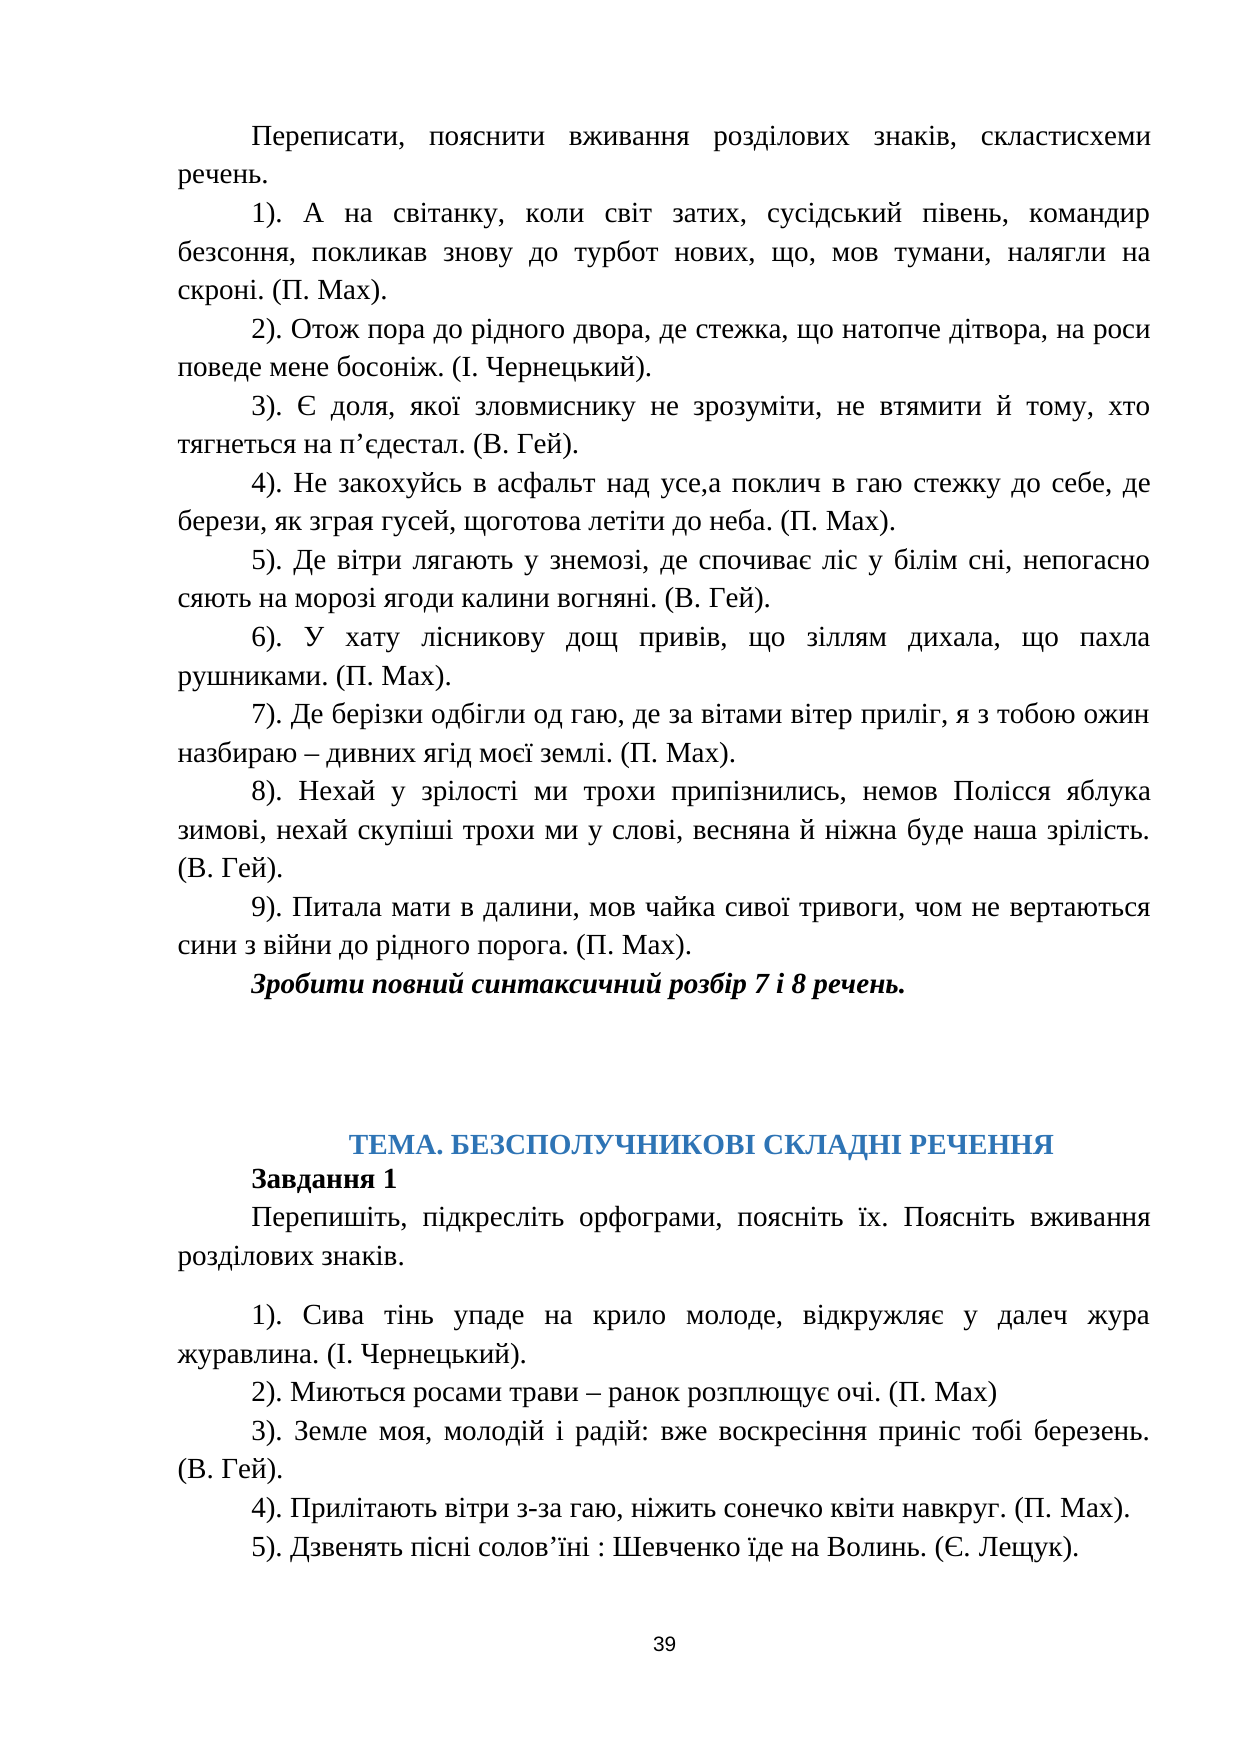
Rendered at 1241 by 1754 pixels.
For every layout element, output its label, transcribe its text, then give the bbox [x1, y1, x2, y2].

text 5). Дзвенять пісні солов’їні : Шевченко їде на Волинь. (Є. Лещук). [177, 1529, 1152, 1562]
text 8). Нехай у зрілості ми трохи припізнились, немов Полісся яблука зимові, нехай скупіші трохи ми у слові, весняна й ніжна буде наша зрілість. (В. Гей). [177, 773, 1152, 884]
text 1). Сива тінь упаде на крило молоде, відкружляє у далеч жура журавлина. (І. Чернецький). [177, 1297, 1152, 1369]
text 2). Отож пора до рідного двора, де стежка, що натопче дітвора, на роси поведе мене босоніж. (І. Чернецький). [177, 311, 1152, 383]
text 4). Прилітають вітри з-за гаю, ніжить сонечко квіти навкруг. (П. Мах). [177, 1490, 1152, 1524]
text 2). Миються росами трави – ранок розплющує очі. (П. Мах) [177, 1374, 1152, 1408]
text 9). Питала мати в далини, мов чайка сивої тривоги, чом не вертаються сини з війни до рідного порога. (П. Мах). [177, 889, 1152, 961]
text Перепишіть, підкресліть орфограми, поясніть їх. Поясніть вживання розділових знаків. [177, 1199, 1152, 1272]
text Переписати, пояснити вживання розділових знаків, скластисхеми речень. [177, 118, 1152, 190]
text Завдання 1 [177, 1161, 1152, 1194]
text Зробити повний синтаксичний розбір 7 і 8 речень. [177, 966, 1152, 999]
text 3). Земле моя, молодій і радій: вже воскресіння приніс тобі березень. (В. Гей). [177, 1413, 1152, 1485]
text 3). Є доля, якої зловмиснику не зрозуміти, не втямити й тому, хто тягнеться на п’єдестал. (В. Гей). [177, 388, 1152, 460]
subtitle ТЕМА. БЕЗСПОЛУЧНИКОВІ СКЛАДНІ РЕЧЕННЯ [177, 1127, 1152, 1161]
text 4). Не закохуйсь в асфальт над усе,а поклич в гаю стежку до себе, де берези, як зграя гусей, щоготова летіти до неба. (П. Мах). [177, 465, 1152, 537]
text 7). Де берізки одбігли од гаю, де за вітами вітер приліг, я з тобою ожин назбираю – дивних ягід моєї землі. (П. Мах). [177, 696, 1152, 768]
text 5). Де вітри лягають у знемозі, де спочиває ліс у білім сні, непогасно сяють на морозі ягоди калини вогняні. (В. Гей). [177, 542, 1152, 614]
text 6). У хату лісникову дощ привів, що зіллям дихала, що пахла рушниками. (П. Мах). [177, 619, 1152, 691]
text 1). А на світанку, коли світ затих, сусідський півень, командир безсоння, покликав знову до турбот нових, що, мов тумани, налягли на скроні. (П. Мах). [177, 195, 1152, 306]
